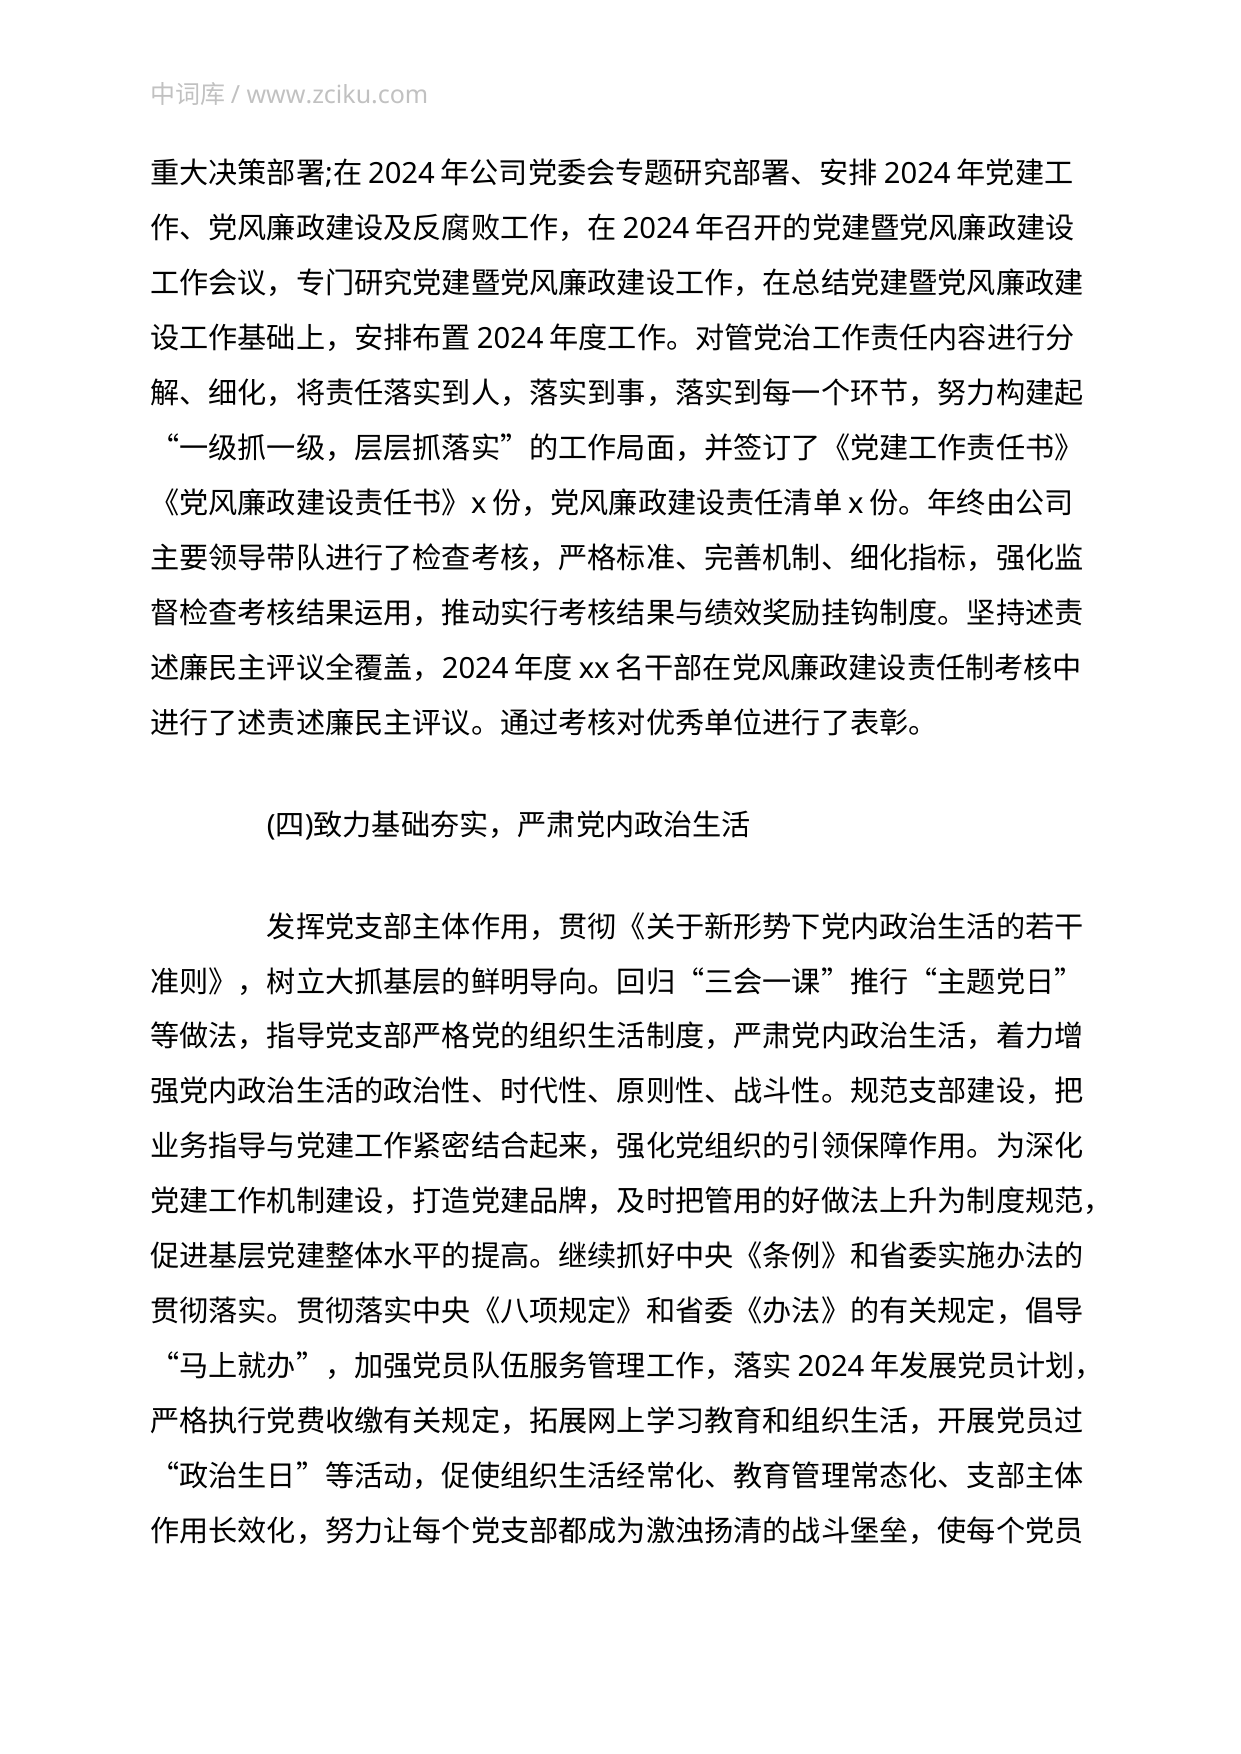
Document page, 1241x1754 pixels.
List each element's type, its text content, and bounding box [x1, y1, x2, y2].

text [150, 150, 1090, 742]
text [150, 903, 1090, 1549]
text (四)致力基础夯实，严肃党内政治生活 [150, 801, 1090, 844]
